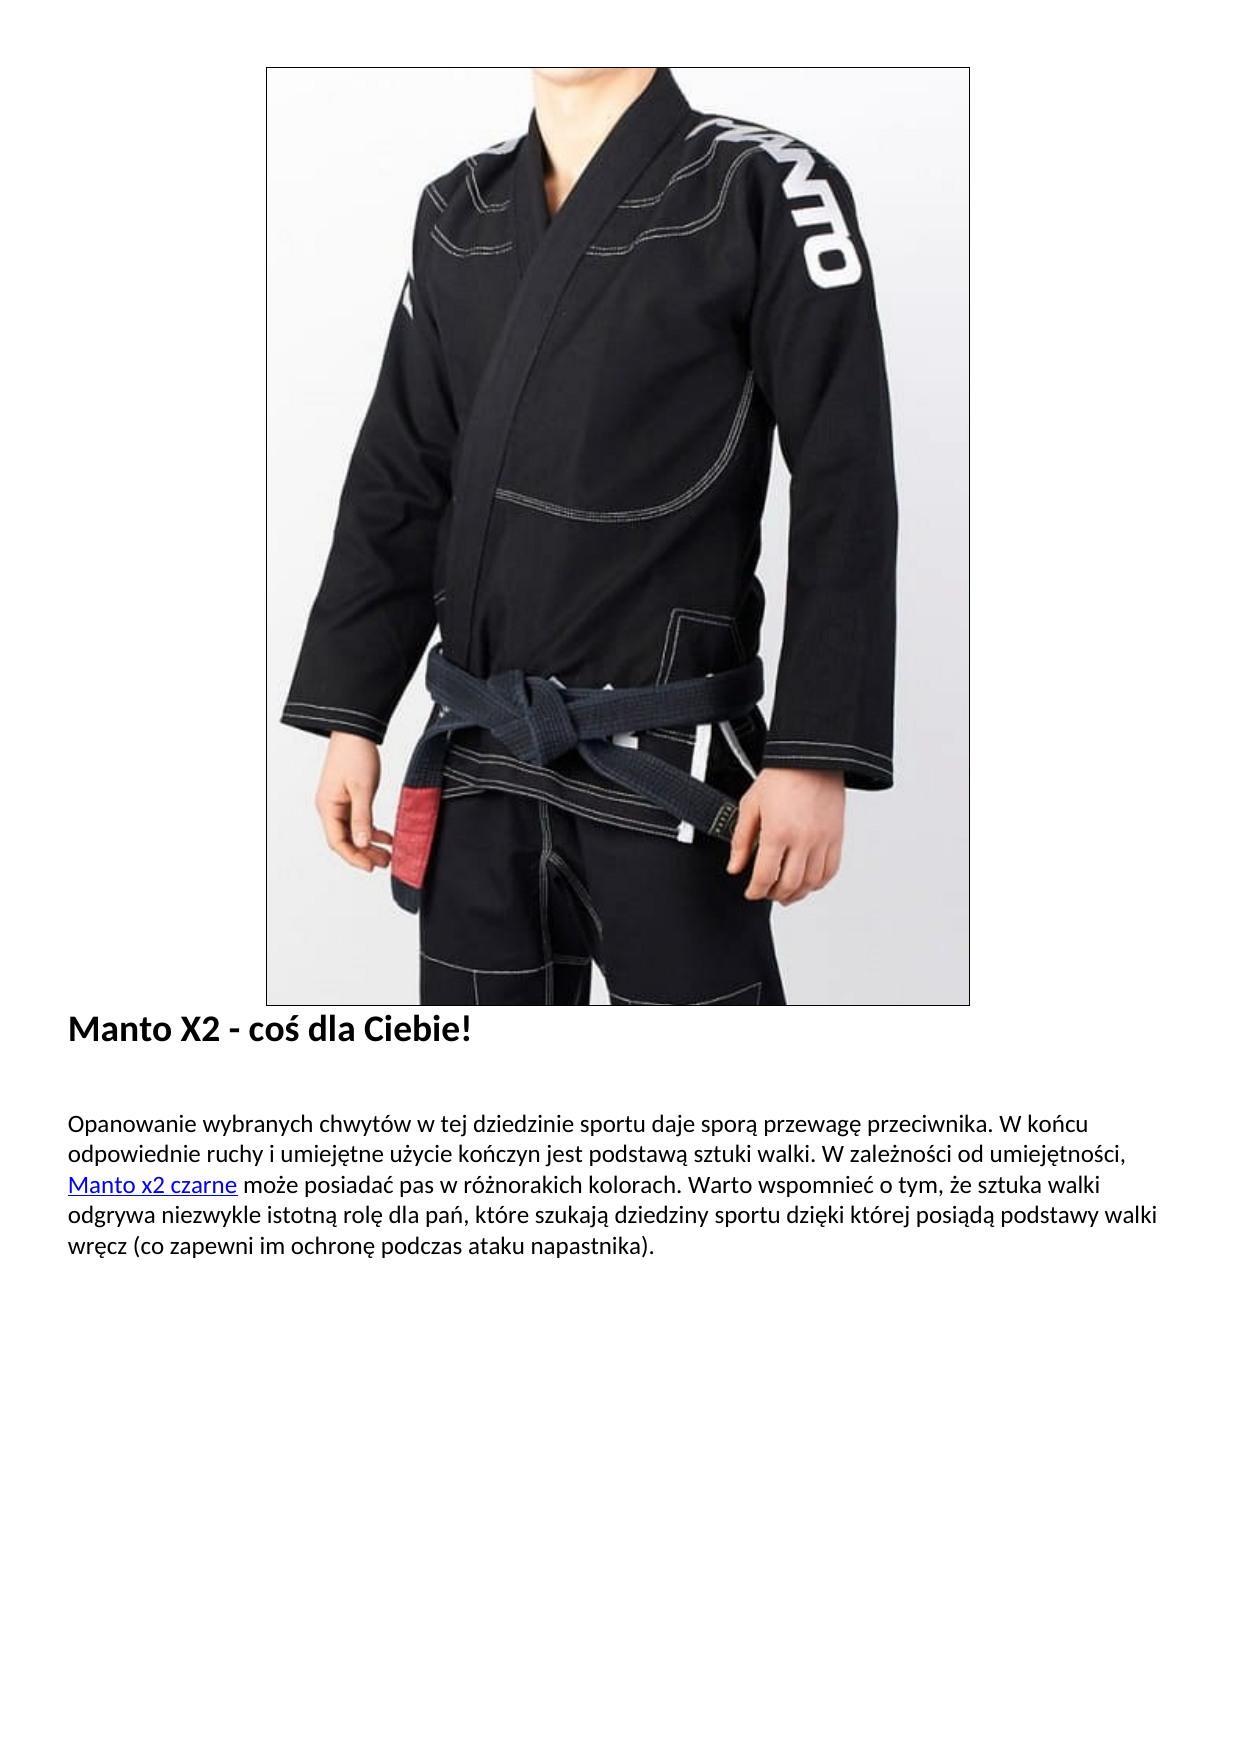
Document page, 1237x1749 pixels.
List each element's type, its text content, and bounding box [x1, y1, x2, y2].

picture [267, 68, 969, 1005]
text Manto X2 - coś dla Ciebie! [68, 1005, 1169, 1051]
text Opanowanie wybranych chwytów w tej dziedzinie sportu daje sporą przewagę przeciwnika. W końcu odpowiednie ruchy i umiejętne użycie kończyn jest podstawą sztuki walki. W zależności od umiejętności, Manto x2 czarne może posiadać pas w różnorakich kolorach. Warto wspomnieć o tym, że sztuka walki odgrywa niezwykle istotną rolę dla pań, które szukają dziedziny sportu dzięki której posiądą podstawy walki wręcz (co zapewni im ochronę podczas ataku napastnika). [68, 1108, 1169, 1260]
